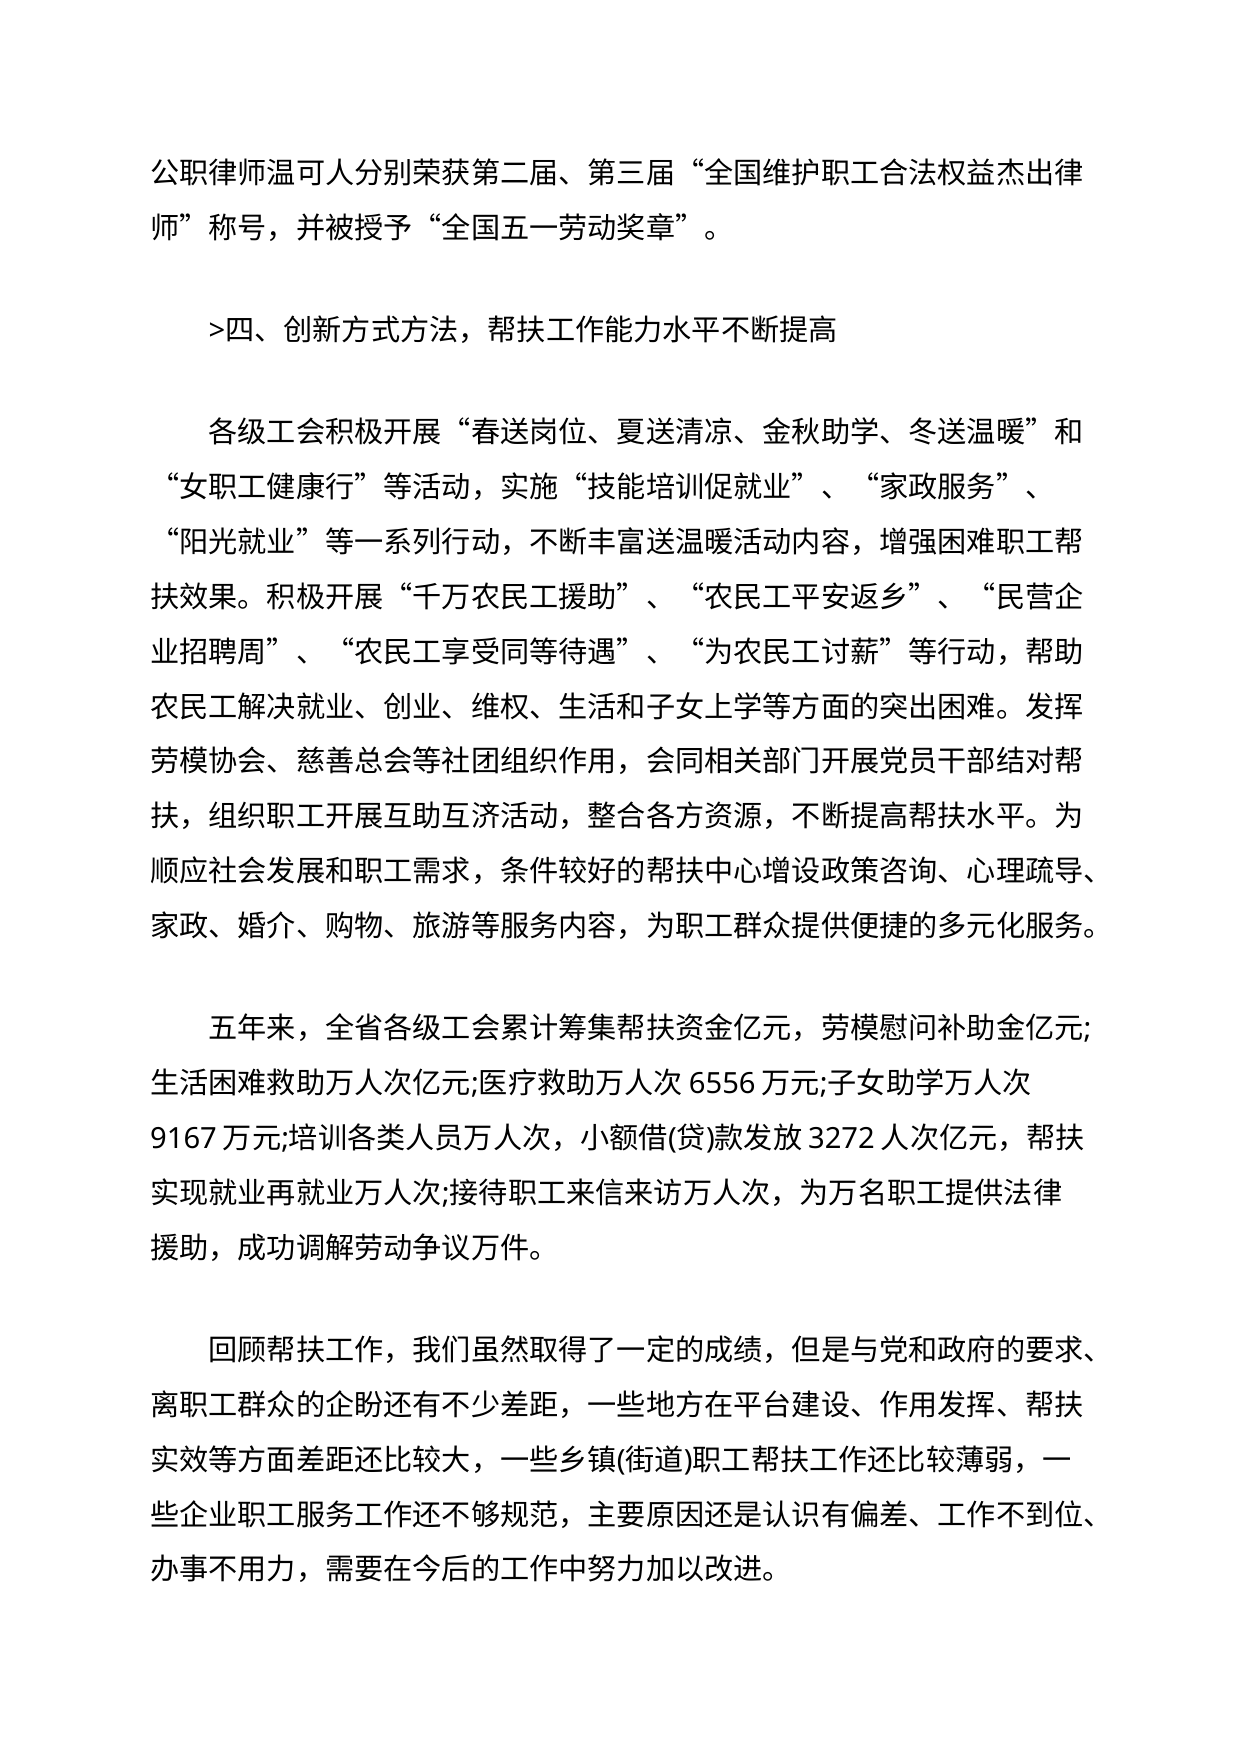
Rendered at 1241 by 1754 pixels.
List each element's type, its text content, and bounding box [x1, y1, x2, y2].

text 五年来，全省各级工会累计筹集帮扶资金亿元，劳模慰问补助金亿元;生活困难救助万人次亿元;医疗救助万人次6556万元;子女助学万人次9167万元;培训各类人员万人次，小额借(贷)款发放3272人次亿元，帮扶实现就业再就业万人次;接待职工来信来访万人次，为万名职工提供法律援助，成功调解劳动争议万件。 [150, 1004, 1090, 1267]
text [150, 150, 1090, 247]
text 回顾帮扶工作，我们虽然取得了一定的成绩，但是与党和政府的要求、离职工群众的企盼还有不少差距，一些地方在平台建设、作用发挥、帮扶实效等方面差距还比较大，一些乡镇(街道)职工帮扶工作还比较薄弱，一些企业职工服务工作还不够规范，主要原因还是认识有偏差、工作不到位、办事不用力，需要在今后的工作中努力加以改进。 [150, 1326, 1090, 1588]
text >四、创新方式方法，帮扶工作能力水平不断提高 [150, 307, 1090, 349]
text 各级工会积极开展“春送岗位、夏送清凉、金秋助学、冬送温暖”和“女职工健康行”等活动，实施“技能培训促就业”、“家政服务”、“阳光就业”等一系列行动，不断丰富送温暖活动内容，增强困难职工帮扶效果。积极开展“千万农民工援助”、“农民工平安返乡”、“民营企业招聘周”、“农民工享受同等待遇”、“为农民工讨薪”等行动，帮助农民工解决就业、创业、维权、生活和子女上学等方面的突出困难。发挥劳模协会、慈善总会等社团组织作用，会同相关部门开展党员干部结对帮扶，组织职工开展互助互济活动，整合各方资源，不断提高帮扶水平。为顺应社会发展和职工需求，条件较好的帮扶中心增设政策咨询、心理疏导、家政、婚介、购物、旅游等服务内容，为职工群众提供便捷的多元化服务。 [150, 409, 1090, 945]
